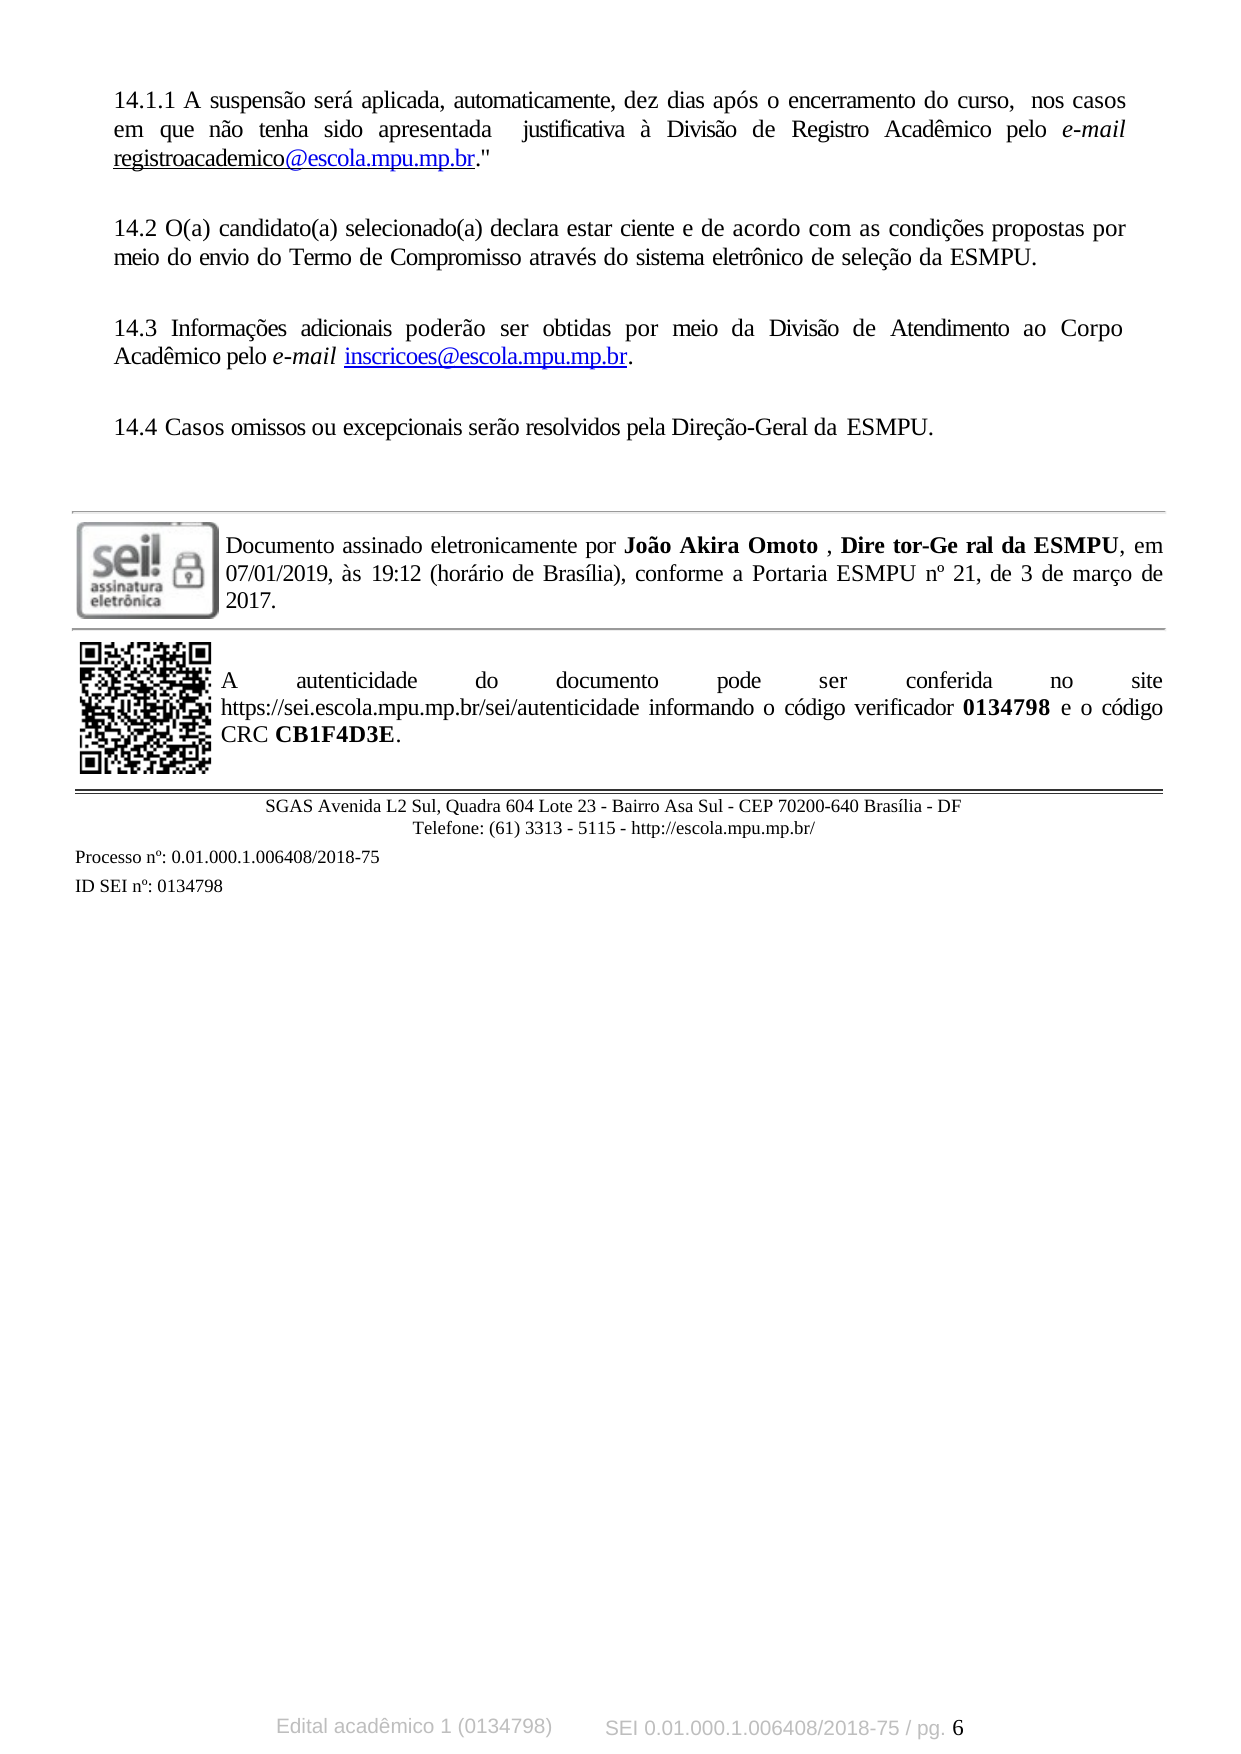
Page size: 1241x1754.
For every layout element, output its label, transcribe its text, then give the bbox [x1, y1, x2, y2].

list Casos omissos ou excepcionais serão resolvidos pela Direção-Geral da ESMPU. [113, 412, 1178, 441]
picture [76, 522, 219, 619]
text SGAS Avenida L2 Sul, Quadra 604 Lote 23 - Bairro Asa Sul - CEP 70200-640 Brasília - DF Telefone: (61) 3313 - 5115 - http://escola.mpu.mp.br/ [265, 785, 1032, 839]
list O(a) candidato(a) selecionado(a) declara estar ciente e de acordo com as condições propostas por meio do envio do Termo de Compromisso através do sistema eletrônico de seleção da ESMPU. [113, 213, 1126, 271]
list Informações adicionais poderão ser obtidas por meio da Divisão de Atendimento ao Corpo Acadêmico pelo e-mail inscricoes@escola.mpu.mp.br. [113, 313, 1124, 370]
text Documento assinado eletronicamente por João Akira Omoto , Dire tor-Ge ral da ESMPU, em 07/01/2019, às 19:12 (horário de Brasília), conforme a Portaria ESMPU nº 21, de 3 de março de 2017. [225, 532, 1163, 613]
text Processo nº: 0.01.000.1.006408/2018-75 ID SEI nº: 0134798 [75, 846, 398, 896]
picture [79, 642, 212, 774]
text A autenticidade do documento pode ser conferida no site https://sei.escola.mpu.mp.br/sei/autenticidade informando o código verificador 0134798 e o código CRC CB1F4D3E. [221, 667, 1163, 748]
list A suspensão será aplicada, automaticamente, dez dias após o encerramento do curso, nos casos em que não tenha sido apresentada justificativa à Divisão de Registro Acadêmico pelo e-mail registroacademico@escola.mpu.mp.br." [113, 85, 1126, 171]
